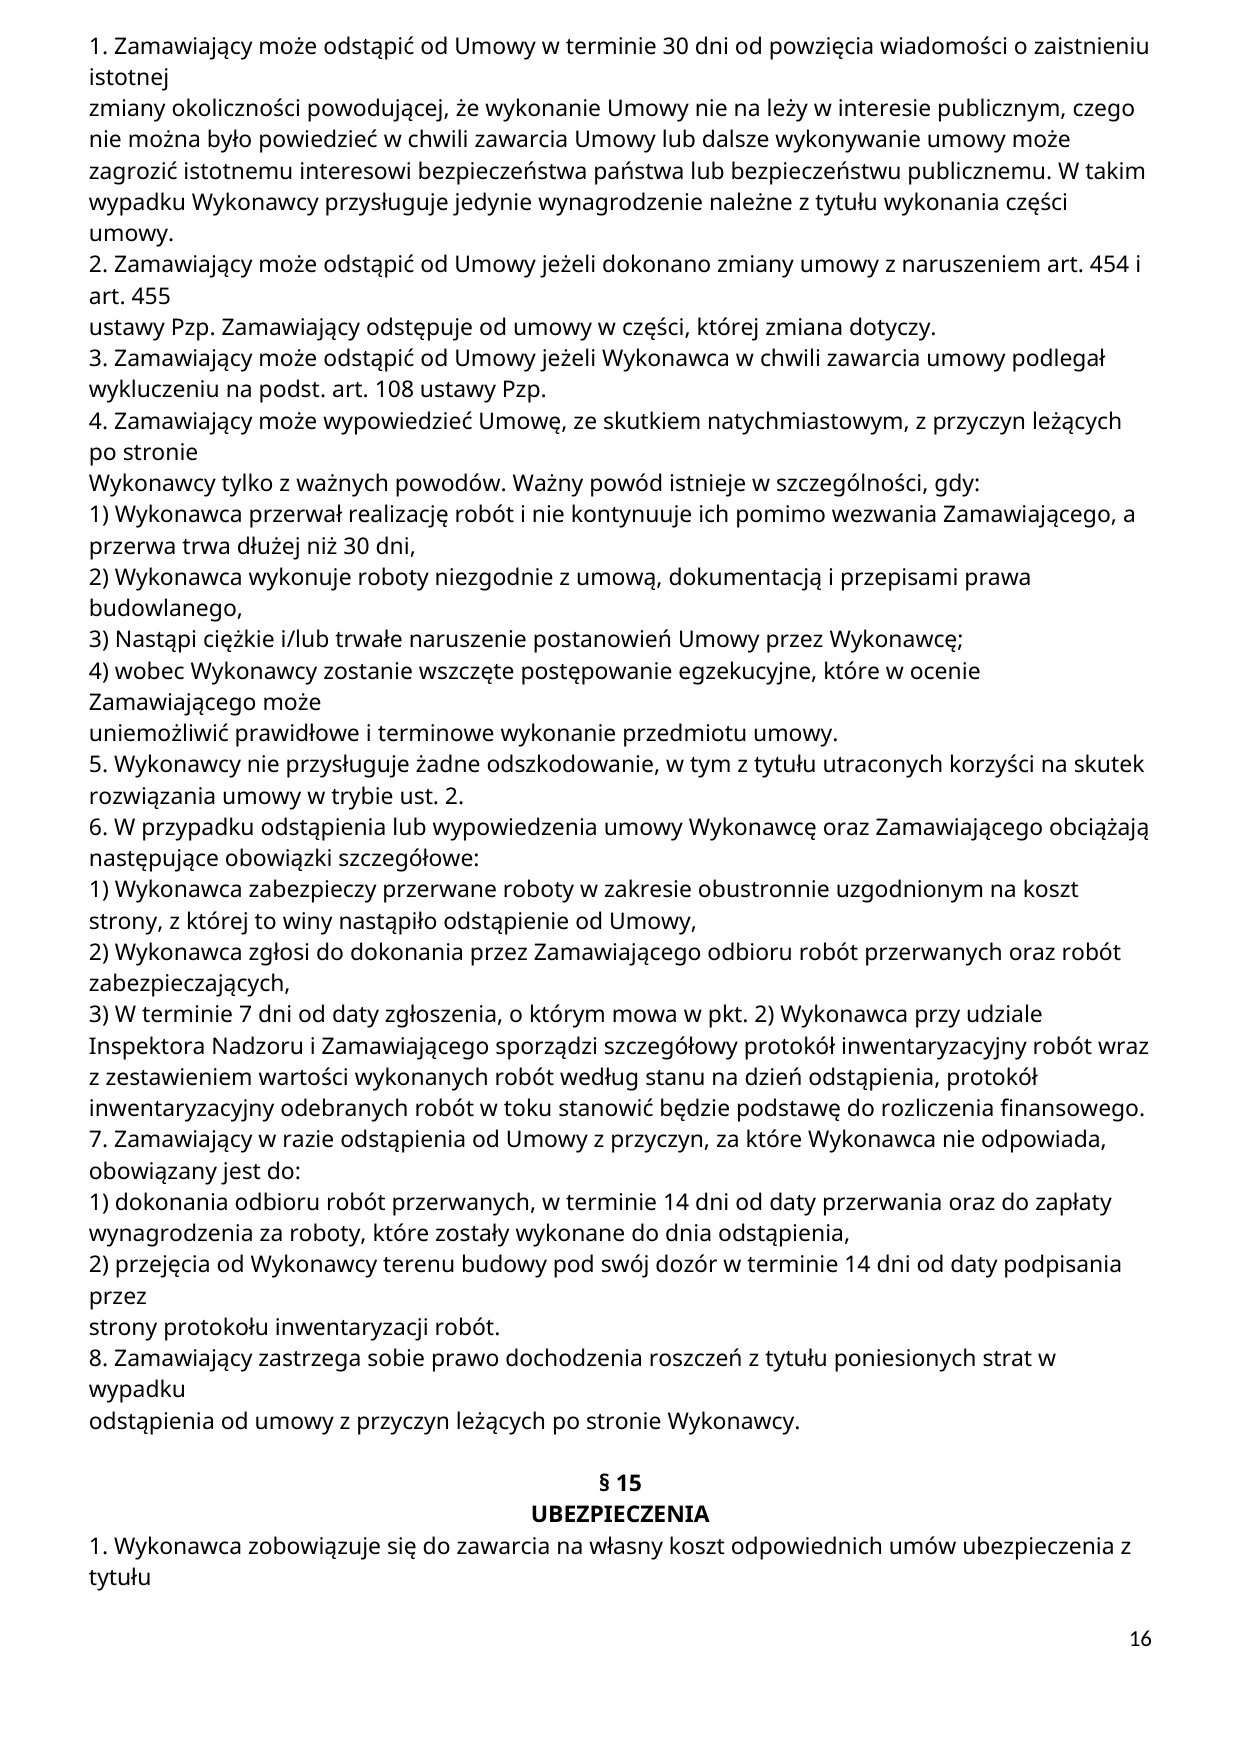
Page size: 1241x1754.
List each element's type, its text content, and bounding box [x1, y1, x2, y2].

text 1) Wykonawca zabezpieczy przerwane roboty w zakresie obustronnie uzgodnionym na koszt strony, z której to winy nastąpiło odstąpienie od Umowy, [89, 873, 1152, 936]
text 2) Wykonawca zgłosi do dokonania przez Zamawiającego odbioru robót przerwanych oraz robót zabezpieczających, [89, 936, 1152, 998]
text 1) dokonania odbioru robót przerwanych, w terminie 14 dni od daty przerwania oraz do zapłaty wynagrodzenia za roboty, które zostały wykonane do dnia odstąpienia, [89, 1186, 1152, 1248]
text 3) W terminie 7 dni od daty zgłoszenia, o którym mowa w pkt. 2) Wykonawca przy udziale Inspektora Nadzoru i Zamawiającego sporządzi szczegółowy protokół inwentaryzacyjny robót wraz z zestawieniem wartości wykonanych robót według stanu na dzień odstąpienia, protokół inwentaryzacyjny odebranych robót w toku stanowić będzie podstawę do rozliczenia finansowego. [89, 998, 1152, 1123]
text Wykonawcy tylko z ważnych powodów. Ważny powód istnieje w szczególności, gdy: [89, 467, 1152, 498]
text odstąpienia od umowy z przyczyn leżących po stronie Wykonawcy. [89, 1404, 1152, 1436]
text 5. Wykonawcy nie przysługuje żadne odszkodowanie, w tym z tytułu utraconych korzyści na skutek rozwiązania umowy w trybie ust. 2. [89, 748, 1152, 811]
text 1. Wykonawca zobowiązuje się do zawarcia na własny koszt odpowiednich umów ubezpieczenia z tytułu [89, 1529, 1152, 1592]
text 2. Zamawiający może odstąpić od Umowy jeżeli dokonano zmiany umowy z naruszeniem art. 454 i art. 455 [89, 248, 1152, 311]
text 8. Zamawiający zastrzega sobie prawo dochodzenia roszczeń z tytułu poniesionych strat w wypadku [89, 1342, 1152, 1404]
text ustawy Pzp. Zamawiający odstępuje od umowy w części, której zmiana dotyczy. [89, 311, 1152, 342]
text 1. Zamawiający może odstąpić od Umowy w terminie 30 dni od powzięcia wiadomości o zaistnieniu istotnej [89, 29, 1152, 92]
text 1) Wykonawca przerwał realizację robót i nie kontynuuje ich pomimo wezwania Zamawiającego, a przerwa trwa dłużej niż 30 dni, [89, 498, 1152, 561]
text 7. Zamawiający w razie odstąpienia od Umowy z przyczyn, za które Wykonawca nie odpowiada, [89, 1123, 1152, 1154]
text 2) przejęcia od Wykonawcy terenu budowy pod swój dozór w terminie 14 dni od daty podpisania przez [89, 1248, 1152, 1311]
text § 15 [89, 1467, 1152, 1498]
text 4) wobec Wykonawcy zostanie wszczęte postępowanie egzekucyjne, które w ocenie Zamawiającego może [89, 654, 1152, 717]
text zmiany okoliczności powodującej, że wykonanie Umowy nie na leży w interesie publicznym, czego nie można było powiedzieć w chwili zawarcia Umowy lub dalsze wykonywanie umowy może zagrozić istotnemu interesowi bezpieczeństwa państwa lub bezpieczeństwu publicznemu. W takim wypadku Wykonawcy przysługuje jedynie wynagrodzenie należne z tytułu wykonania części umowy. [89, 92, 1152, 248]
text uniemożliwić prawidłowe i terminowe wykonanie przedmiotu umowy. [89, 717, 1152, 748]
text 4. Zamawiający może wypowiedzieć Umowę, ze skutkiem natychmiastowym, z przyczyn leżących po stronie [89, 404, 1152, 467]
text 6. W przypadku odstąpienia lub wypowiedzenia umowy Wykonawcę oraz Zamawiającego obciążają następujące obowiązki szczegółowe: [89, 811, 1152, 873]
text 2) Wykonawca wykonuje roboty niezgodnie z umową, dokumentacją i przepisami prawa budowlanego, [89, 561, 1152, 623]
text UBEZPIECZENIA [89, 1498, 1152, 1529]
text 3) Nastąpi ciężkie i/lub trwałe naruszenie postanowień Umowy przez Wykonawcę; [89, 623, 1152, 654]
text obowiązany jest do: [89, 1154, 1152, 1186]
text strony protokołu inwentaryzacji robót. [89, 1311, 1152, 1342]
text 3. Zamawiający może odstąpić od Umowy jeżeli Wykonawca w chwili zawarcia umowy podlegał wykluczeniu na podst. art. 108 ustawy Pzp. [89, 342, 1152, 404]
